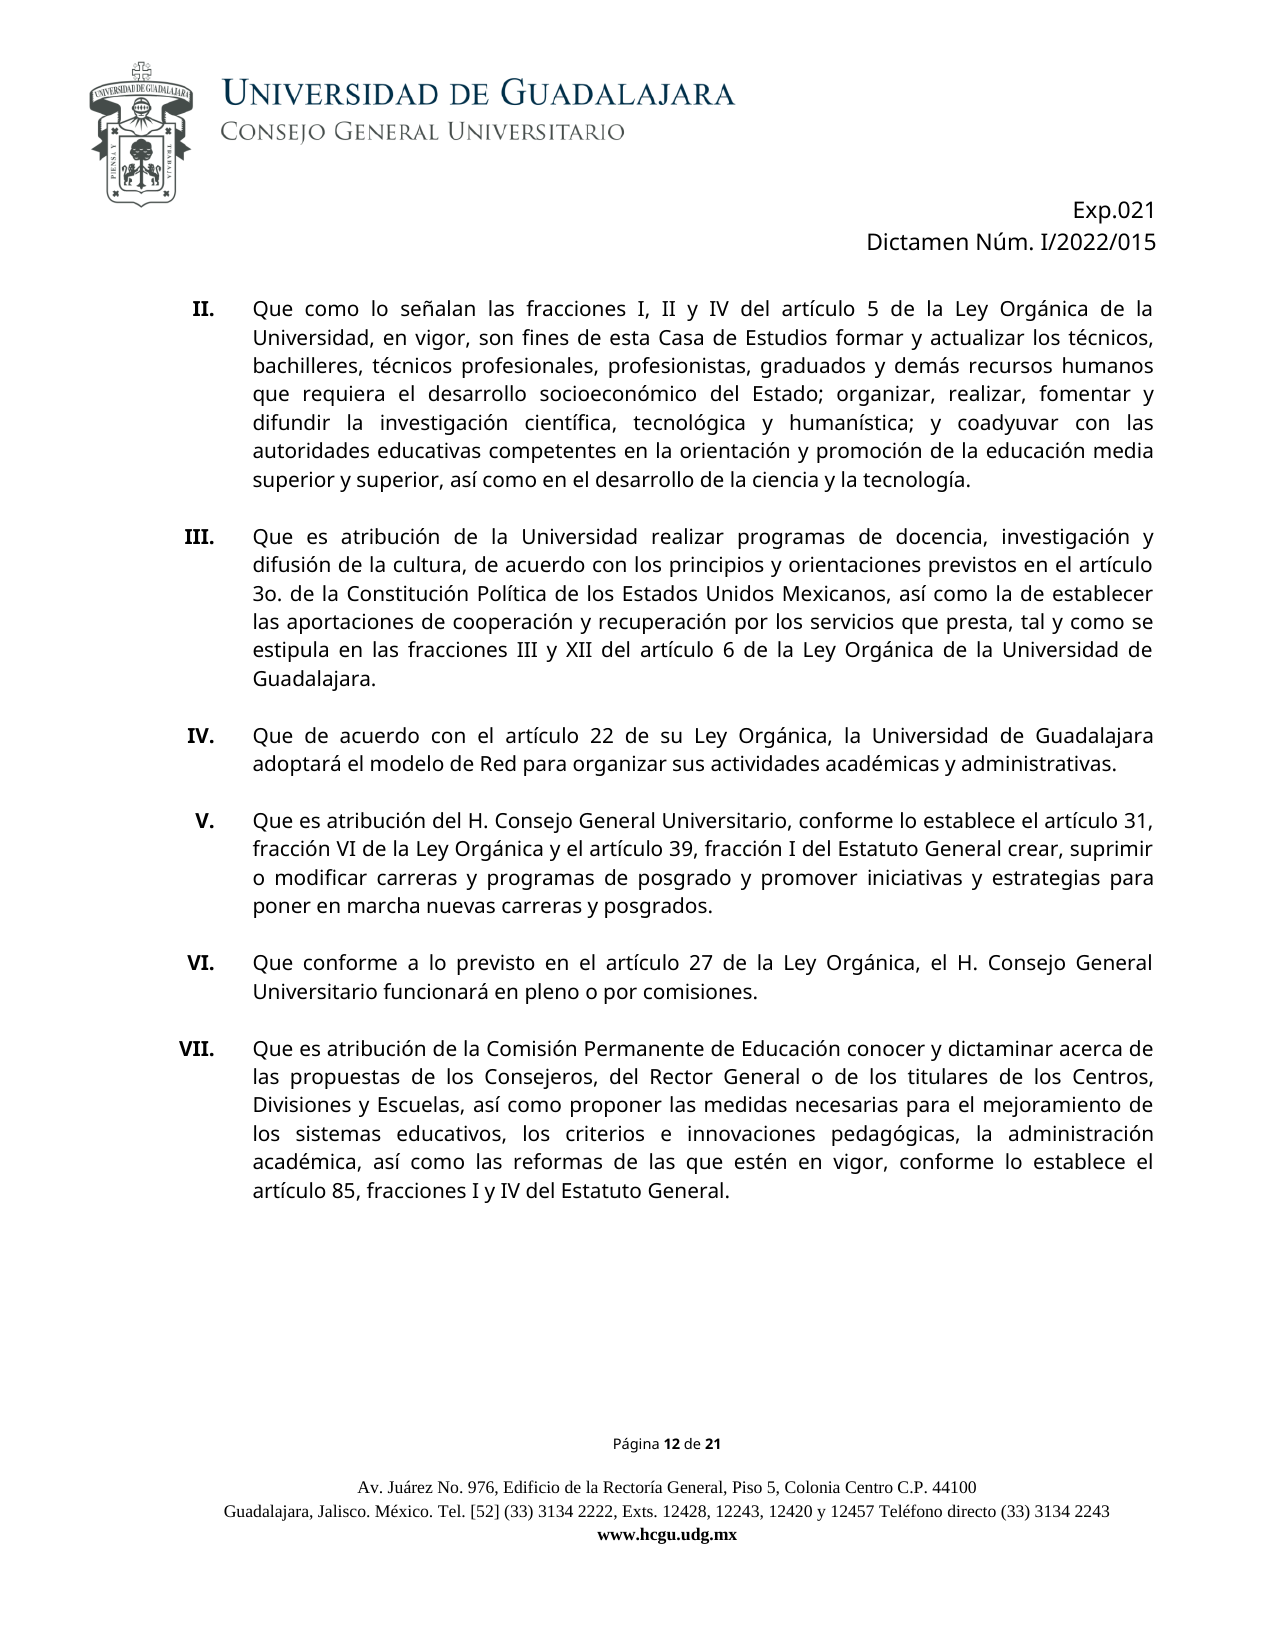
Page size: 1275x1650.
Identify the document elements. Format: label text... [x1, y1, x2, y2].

list Que es atribución de la Comisión Permanente de Educación conocer y dictaminar acerca de las propuestas de los Consejeros, del Rector General o de los titulares de los Centros, Divisiones y Escuelas, así como proponer las medidas necesarias para el mejoramiento de los sistemas educativos, los criterios e innovaciones pedagógicas, la administración académica, así como las reformas de las que estén en vigor, conforme lo establece el artículo 85, fracciones I y IV del Estatuto General. [215, 1034, 1155, 1204]
list Que como lo señalan las fracciones I, II y IV del artículo 5 de la Ley Orgánica de la Universidad, en vigor, son fines de esta Casa de Estudios formar y actualizar los técnicos, bachilleres, técnicos profesionales, profesionistas, graduados y demás recursos humanos que requiera el desarrollo socioeconómico del Estado; organizar, realizar, fomentar y difundir la investigación científica, tecnológica y humanística; y coadyuvar con las autoridades educativas competentes en la orientación y promoción de la educación media superior y superior, así como en el desarrollo de la ciencia y la tecnología. [215, 294, 1155, 493]
list Que es atribución del H. Consejo General Universitario, conforme lo establece el artículo 31, fracción VI de la Ley Orgánica y el artículo 39, fracción I del Estatuto General crear, suprimir o modificar carreras y programas de posgrado y promover iniciativas y estrategias para poner en marcha nuevas carreras y posgrados. [215, 806, 1155, 920]
list Que es atribución de la Universidad realizar programas de docencia, investigación y difusión de la cultura, de acuerdo con los principios y orientaciones previstos en el artículo 3o. de la Constitución Política de los Estados Unidos Mexicanos, así como la de establecer las aportaciones de cooperación y recuperación por los servicios que presta, tal y como se estipula en las fracciones III y XII del artículo 6 de la Ley Orgánica de la Universidad de Guadalajara. [215, 522, 1155, 692]
list Que conforme a lo previsto en el artículo 27 de la Ley Orgánica, el H. Consejo General Universitario funcionará en pleno o por comisiones. [215, 948, 1155, 1005]
list Que de acuerdo con el artículo 22 de su Ley Orgánica, la Universidad de Guadalajara adoptará el modelo de Red para organizar sus actividades académicas y administrativas. [215, 721, 1155, 778]
picture [1, 1, 1274, 268]
